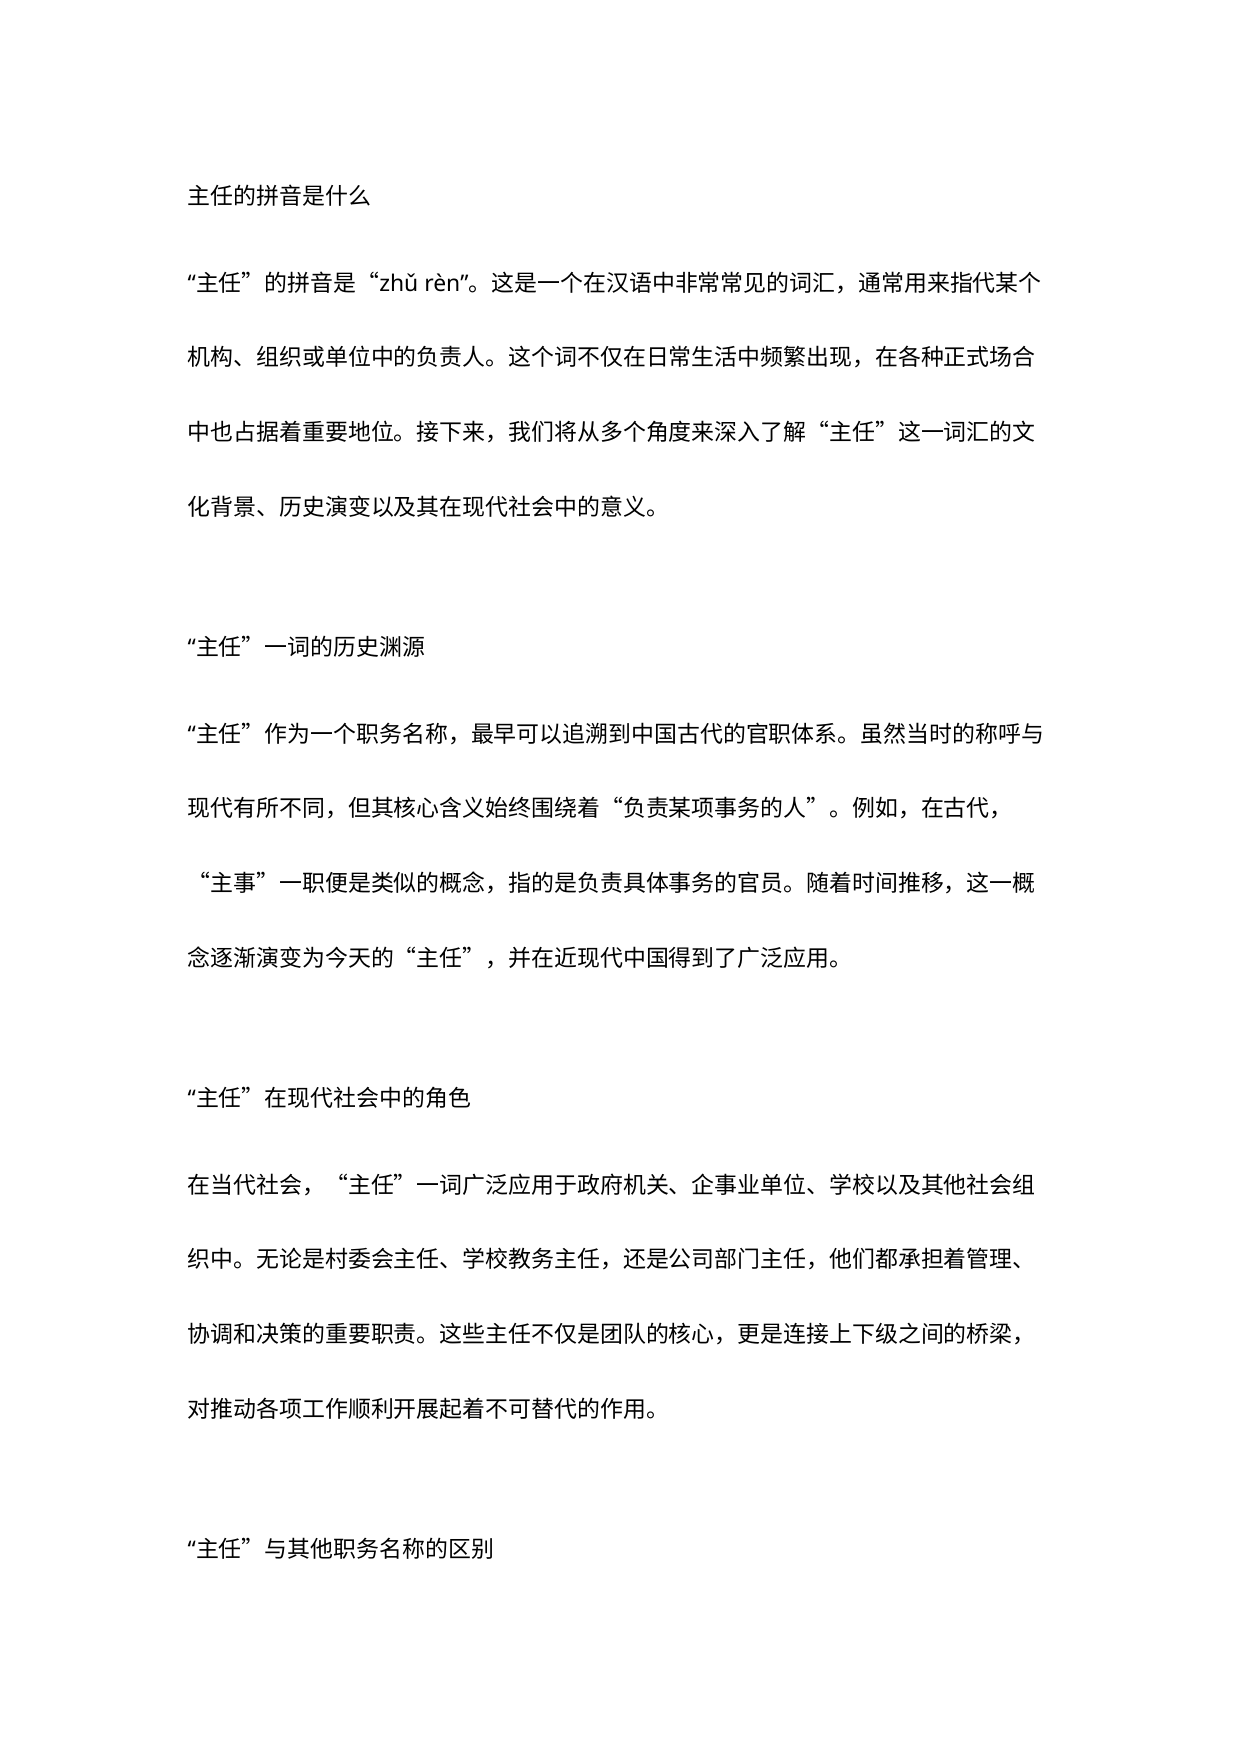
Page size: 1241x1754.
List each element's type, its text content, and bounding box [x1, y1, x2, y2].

text “主任”一词的历史渊源 [187, 613, 1053, 678]
text “主任”在现代社会中的角色 [187, 1064, 1053, 1129]
text “主任”的拼音是“zhǔ rèn”。这是一个在汉语中非常常见的词汇，通常用来指代某个机构、组织或单位中的负责人。这个词不仅在日常生活中频繁出现，在各种正式场合中也占据着重要地位。接下来，我们将从多个角度来深入了解“主任”这一词汇的文化背景、历史演变以及其在现代社会中的意义。 [187, 248, 1053, 538]
text “主任”作为一个职务名称，最早可以追溯到中国古代的官职体系。虽然当时的称呼与现代有所不同，但其核心含义始终围绕着“负责某项事务的人”。例如，在古代，“主事”一职便是类似的概念，指的是负责具体事务的官员。随着时间推移，这一概念逐渐演变为今天的“主任”，并在近现代中国得到了广泛应用。 [187, 700, 1053, 989]
text “主任”与其他职务名称的区别 [187, 1515, 1053, 1580]
text 在当代社会，“主任”一词广泛应用于政府机关、企事业单位、学校以及其他社会组织中。无论是村委会主任、学校教务主任，还是公司部门主任，他们都承担着管理、协调和决策的重要职责。这些主任不仅是团队的核心，更是连接上下级之间的桥梁，对推动各项工作顺利开展起着不可替代的作用。 [187, 1151, 1053, 1440]
text 主任的拼音是什么 [187, 162, 1053, 227]
